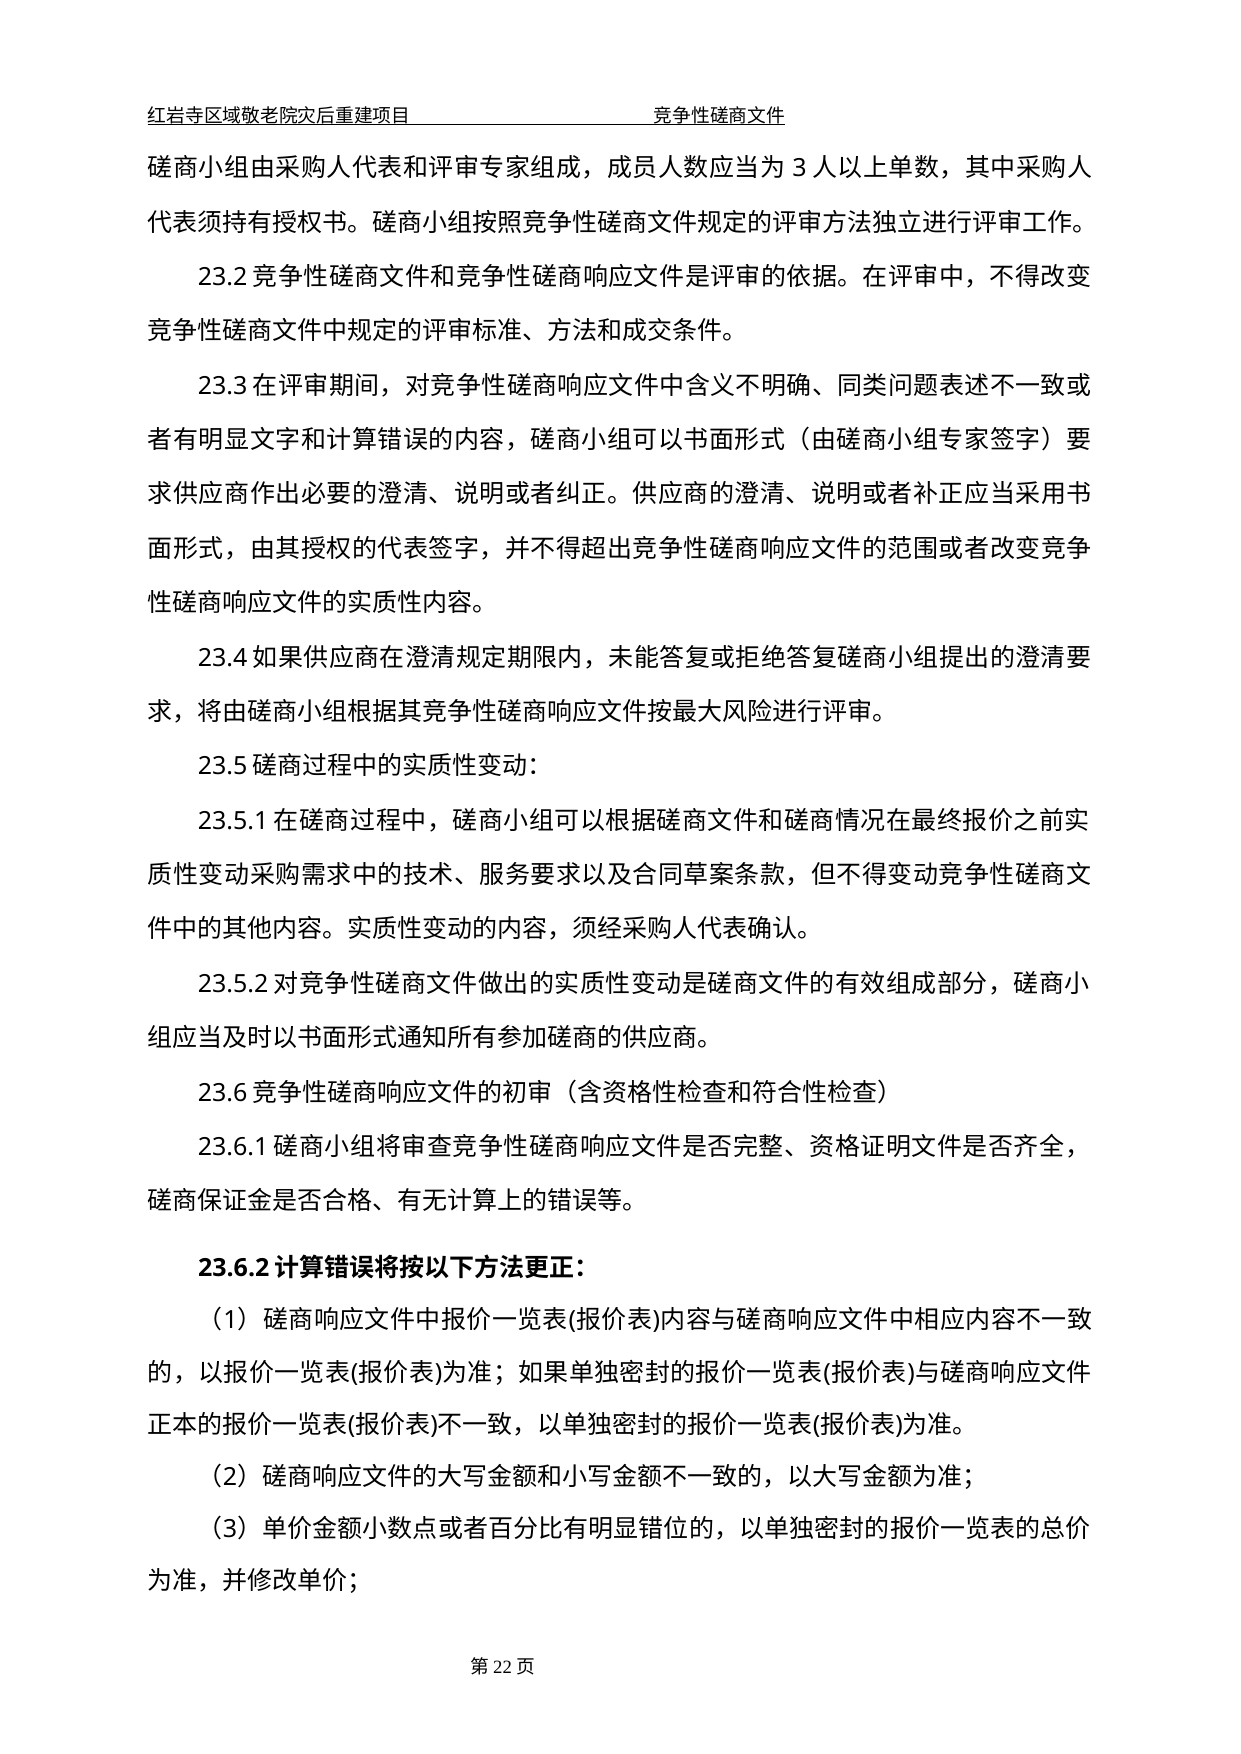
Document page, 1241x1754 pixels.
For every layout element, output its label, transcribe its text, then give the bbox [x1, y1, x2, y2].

text （1）磋商响应文件中报价一览表(报价表)内容与磋商响应文件中相应内容不一致的，以报价一览表(报价表)为准；如果单独密封的报价一览表(报价表)与磋商响应文件正本的报价一览表(报价表)不一致，以单独密封的报价一览表(报价表)为准。 [148, 1287, 1093, 1443]
text 23.6竞争性磋商响应文件的初审（含资格性检查和符合性检查） [148, 1072, 1093, 1108]
text 23.6.2计算错误将按以下方法更正： [148, 1235, 1093, 1287]
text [148, 148, 1093, 238]
text （2）磋商响应文件的大写金额和小写金额不一致的，以大写金额为准； [148, 1443, 1093, 1496]
text 23.5.1在磋商过程中，磋商小组可以根据磋商文件和磋商情况在最终报价之前实质性变动采购需求中的技术、服务要求以及合同草案条款，但不得变动竞争性磋商文件中的其他内容。实质性变动的内容，须经采购人代表确认。 [148, 800, 1093, 945]
text 23.2竞争性磋商文件和竞争性磋商响应文件是评审的依据。在评审中，不得改变竞争性磋商文件中规定的评审标准、方法和成交条件。 [148, 256, 1093, 347]
text 23.6.1磋商小组将审查竞争性磋商响应文件是否完整、资格证明文件是否齐全，磋商保证金是否合格、有无计算上的错误等。 [148, 1126, 1093, 1217]
text 23.4如果供应商在澄清规定期限内，未能答复或拒绝答复磋商小组提出的澄清要求，将由磋商小组根据其竞争性磋商响应文件按最大风险进行评审。 [148, 637, 1093, 728]
text 23.5磋商过程中的实质性变动： [148, 746, 1093, 782]
text 23.3在评审期间，对竞争性磋商响应文件中含义不明确、同类问题表述不一致或者有明显文字和计算错误的内容，磋商小组可以书面形式（由磋商小组专家签字）要求供应商作出必要的澄清、说明或者纠正。供应商的澄清、说明或者补正应当采用书面形式，由其授权的代表签字，并不得超出竞争性磋商响应文件的范围或者改变竞争性磋商响应文件的实质性内容。 [148, 365, 1093, 619]
text （3）单价金额小数点或者百分比有明显错位的，以单独密封的报价一览表的总价为准，并修改单价； [148, 1496, 1093, 1600]
text 23.5.2对竞争性磋商文件做出的实质性变动是磋商文件的有效组成部分，磋商小组应当及时以书面形式通知所有参加磋商的供应商。 [148, 963, 1093, 1054]
